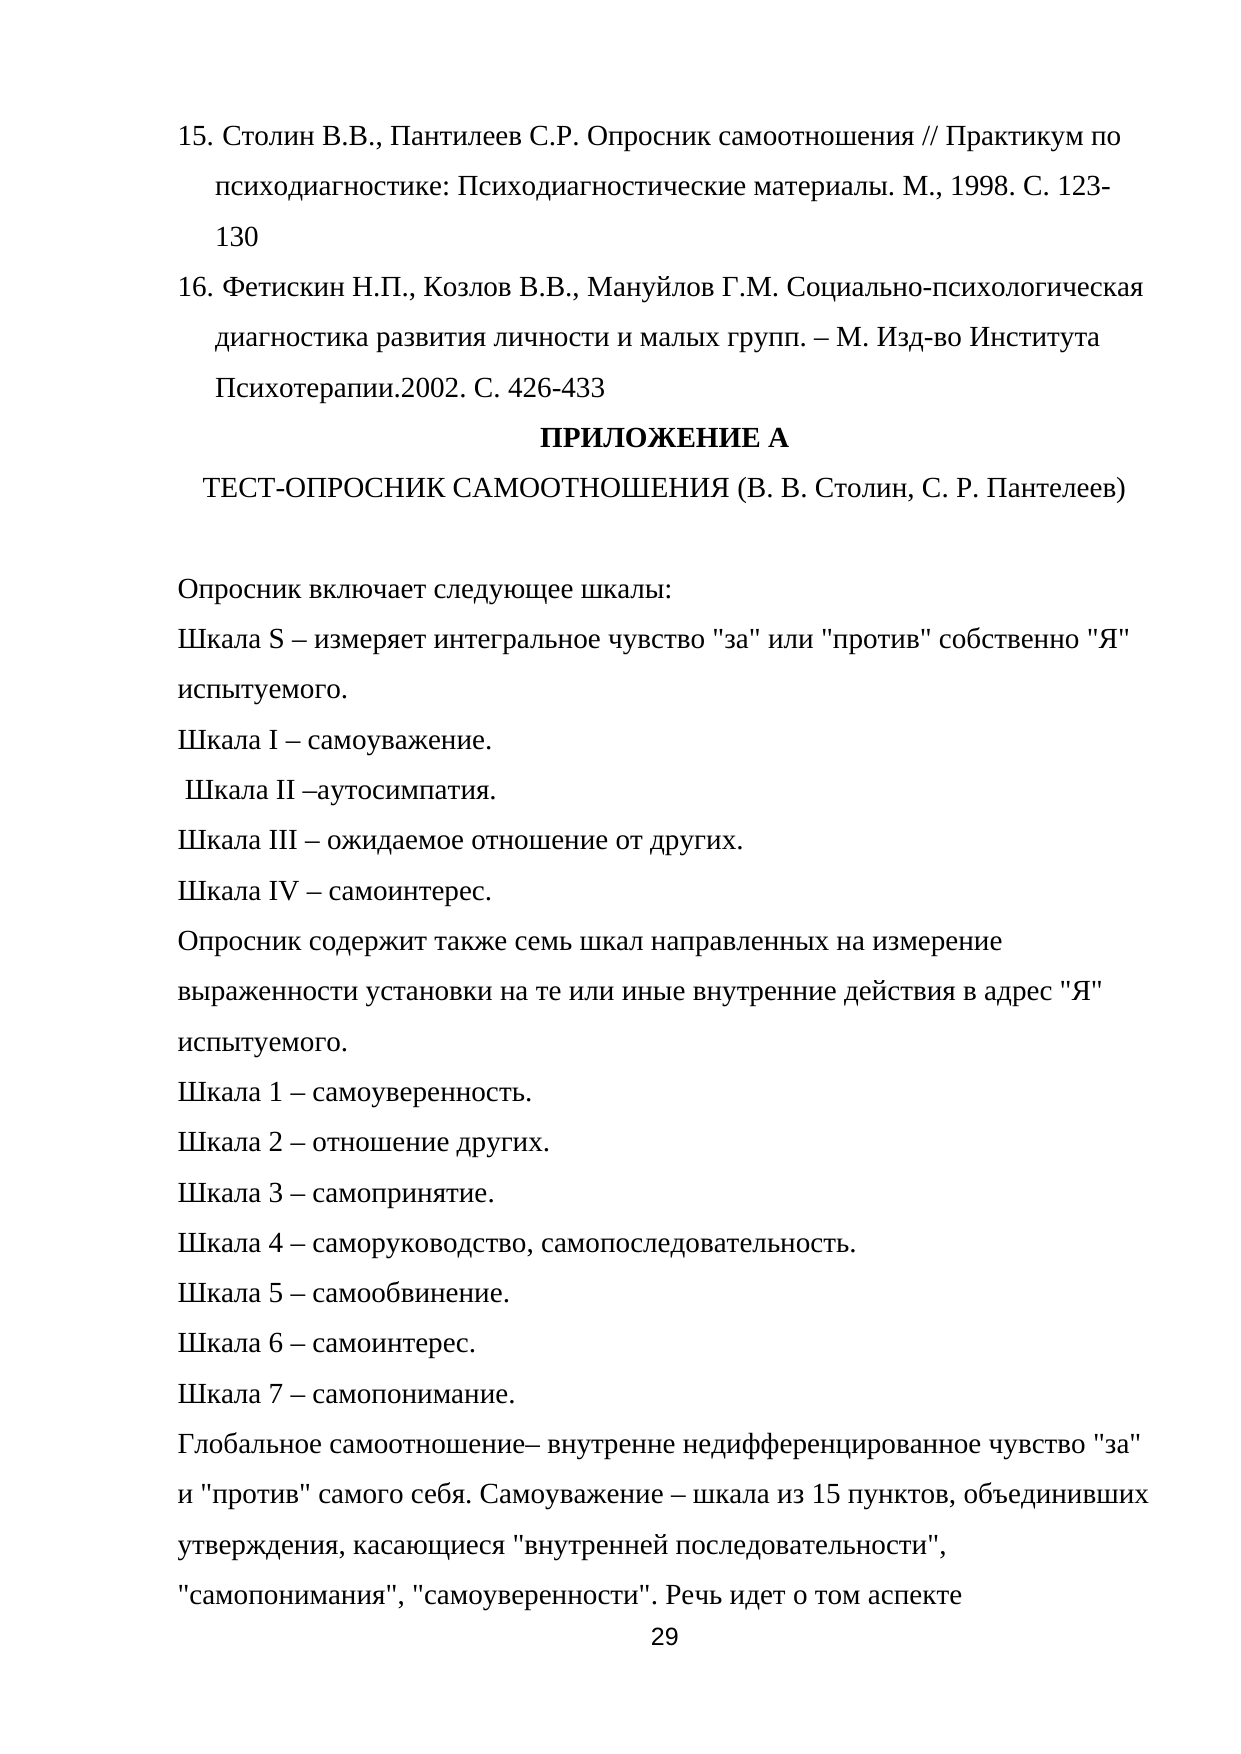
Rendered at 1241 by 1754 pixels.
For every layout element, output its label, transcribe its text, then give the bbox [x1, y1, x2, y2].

text Шкала 7 – самопонимание. [177, 1376, 1152, 1409]
text Шкала IV – самоинтерес. [177, 873, 1152, 906]
text Опросник включает следующее шкалы: [177, 571, 1152, 604]
text Шкала 2 – отношение других. [177, 1124, 1152, 1158]
text ПРИЛОЖЕНИЕ А [177, 420, 1152, 453]
text Шкала 6 – самоинтерес. [177, 1326, 1152, 1359]
text Шкала III – ожидаемое отношение от других. [177, 822, 1152, 856]
text Шкала S – измеряет интегральное чувство "за" или "против" собственно "Я" испытуемого. [177, 621, 1152, 705]
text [177, 1426, 1152, 1611]
text Опросник содержит также семь шкал направленных на измерение выраженности установки на те или иные внутренние действия в адрес "Я" испытуемого. [177, 923, 1152, 1057]
text Шкала II –аутосимпатия. [177, 772, 1152, 806]
text ТЕСТ-ОПРОСНИК CАМООТНОШЕНИЯ (В. В. Столин, С. Р. Пантелеев) [177, 470, 1152, 504]
text Шкала 3 – самопринятие. [177, 1175, 1152, 1208]
text Шкала I – самоуважение. [177, 722, 1152, 755]
text Шкала 5 – самообвинение. [177, 1275, 1152, 1309]
text Шкала 1 – самоуверенность. [177, 1074, 1152, 1108]
text Шкала 4 – саморуководство, самопоследовательность. [177, 1225, 1152, 1258]
list Столин В.В., Пантилеев С.Р. Опросник самоотношения // Практикум по психодиагностике: Психодиагностические материалы. М., 1998. С. 123-130 [177, 118, 1152, 252]
list Фетискин Н.П., Козлов В.В., Мануйлов Г.М. Социально-психологическая диагностика развития личности и малых групп. – М. Изд-во Института Психотерапии.2002. С. 426-433 [177, 269, 1152, 403]
